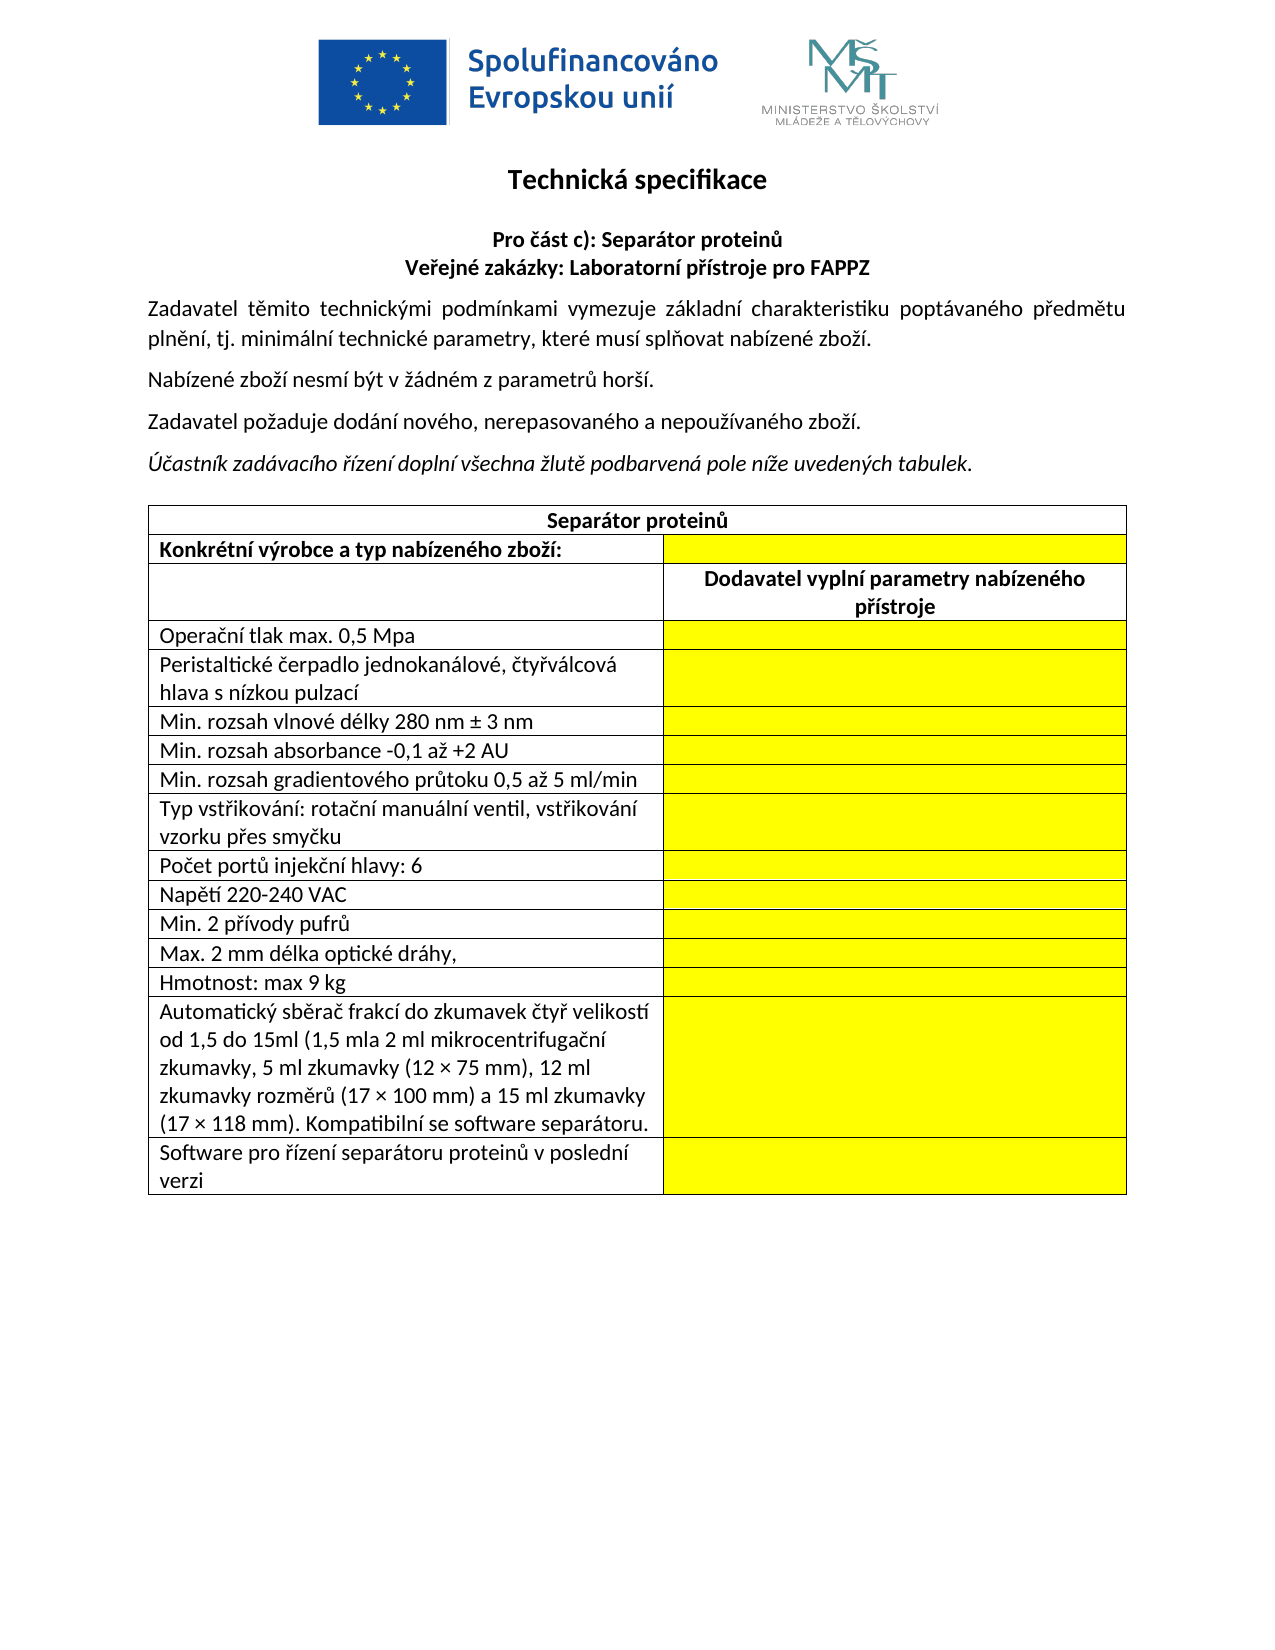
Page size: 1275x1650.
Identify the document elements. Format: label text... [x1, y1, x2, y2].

table_cell Typ vstřikování: rotační manuální ventil, vstřikování vzorku přes smyčku [149, 794, 663, 850]
table_cell [664, 968, 1126, 996]
table_cell Min. rozsah vlnové délky 280 nm ± 3 nm [149, 707, 663, 735]
table_cell [664, 736, 1126, 764]
table_cell [664, 707, 1126, 735]
text Nabízené zboží nesmí být v žádném z parametrů horší. [148, 364, 1127, 393]
table_cell [664, 650, 1126, 706]
table_cell Hmotnost: max 9 kg [149, 968, 663, 996]
table_cell [664, 621, 1126, 649]
table_cell Konkrétní výrobce a typ nabízeného zboží: [149, 535, 663, 563]
table_cell Peristaltické čerpadlo jednokanálové, čtyřválcová hlava s nízkou pulzací [149, 650, 663, 706]
table_cell Napětí 220-240 VAC [149, 881, 663, 908]
table_cell [664, 1138, 1126, 1194]
table_cell Min. 2 přívody pufrů [149, 910, 663, 938]
text Účastník zadávacího řízení doplní všechna žlutě podbarvená pole níže uvedených tabulek. [148, 448, 1127, 477]
table_cell [664, 881, 1126, 908]
table_cell Počet portů injekční hlavy: 6 [149, 851, 663, 879]
table_cell [664, 910, 1126, 938]
table_cell Min. rozsah absorbance -0,1 až +2 AU [149, 736, 663, 764]
table_cell Min. rozsah gradientového průtoku 0,5 až 5 ml/min [149, 765, 663, 793]
table_cell Max. 2 mm délka optické dráhy, [149, 939, 663, 967]
table_cell [149, 564, 663, 620]
picture [316, 37, 939, 126]
text Pro část c): Separátor proteinů [148, 225, 1127, 253]
table_header Separátor proteinů [149, 506, 1126, 534]
text Zadavatel požaduje dodání nového, nerepasovaného a nepoužívaného zboží. [148, 406, 1127, 435]
text Technická specifikace [148, 161, 1127, 197]
table_cell Dodavatel vyplní parametry nabízeného přístroje [664, 564, 1126, 620]
table_cell [664, 765, 1126, 793]
table_cell [664, 997, 1126, 1137]
table_cell Automatický sběrač frakcí do zkumavek čtyř velikostí od 1,5 do 15ml (1,5 mla 2 ml mikrocentrifugační zkumavky, 5 ml zkumavky (12 × 75 mm), 12 ml zkumavky rozměrů (17 × 100 mm) a 15 ml zkumavky (17 × 118 mm). Kompatibilní se software separátoru. [149, 997, 663, 1137]
text Zadavatel těmito technickými podmínkami vymezuje základní charakteristiku poptávaného předmětu plnění, tj. minimální technické parametry, které musí splňovat nabízené zboží. [148, 293, 1127, 352]
table_cell [664, 939, 1126, 967]
table_cell Operační tlak max. 0,5 Mpa [149, 621, 663, 649]
table_cell [664, 535, 1126, 563]
table_cell [664, 851, 1126, 879]
text Veřejné zakázky: Laboratorní přístroje pro FAPPZ [148, 253, 1127, 281]
table_cell [664, 794, 1126, 850]
table_cell Software pro řízení separátoru proteinů v poslední verzi [149, 1138, 663, 1194]
